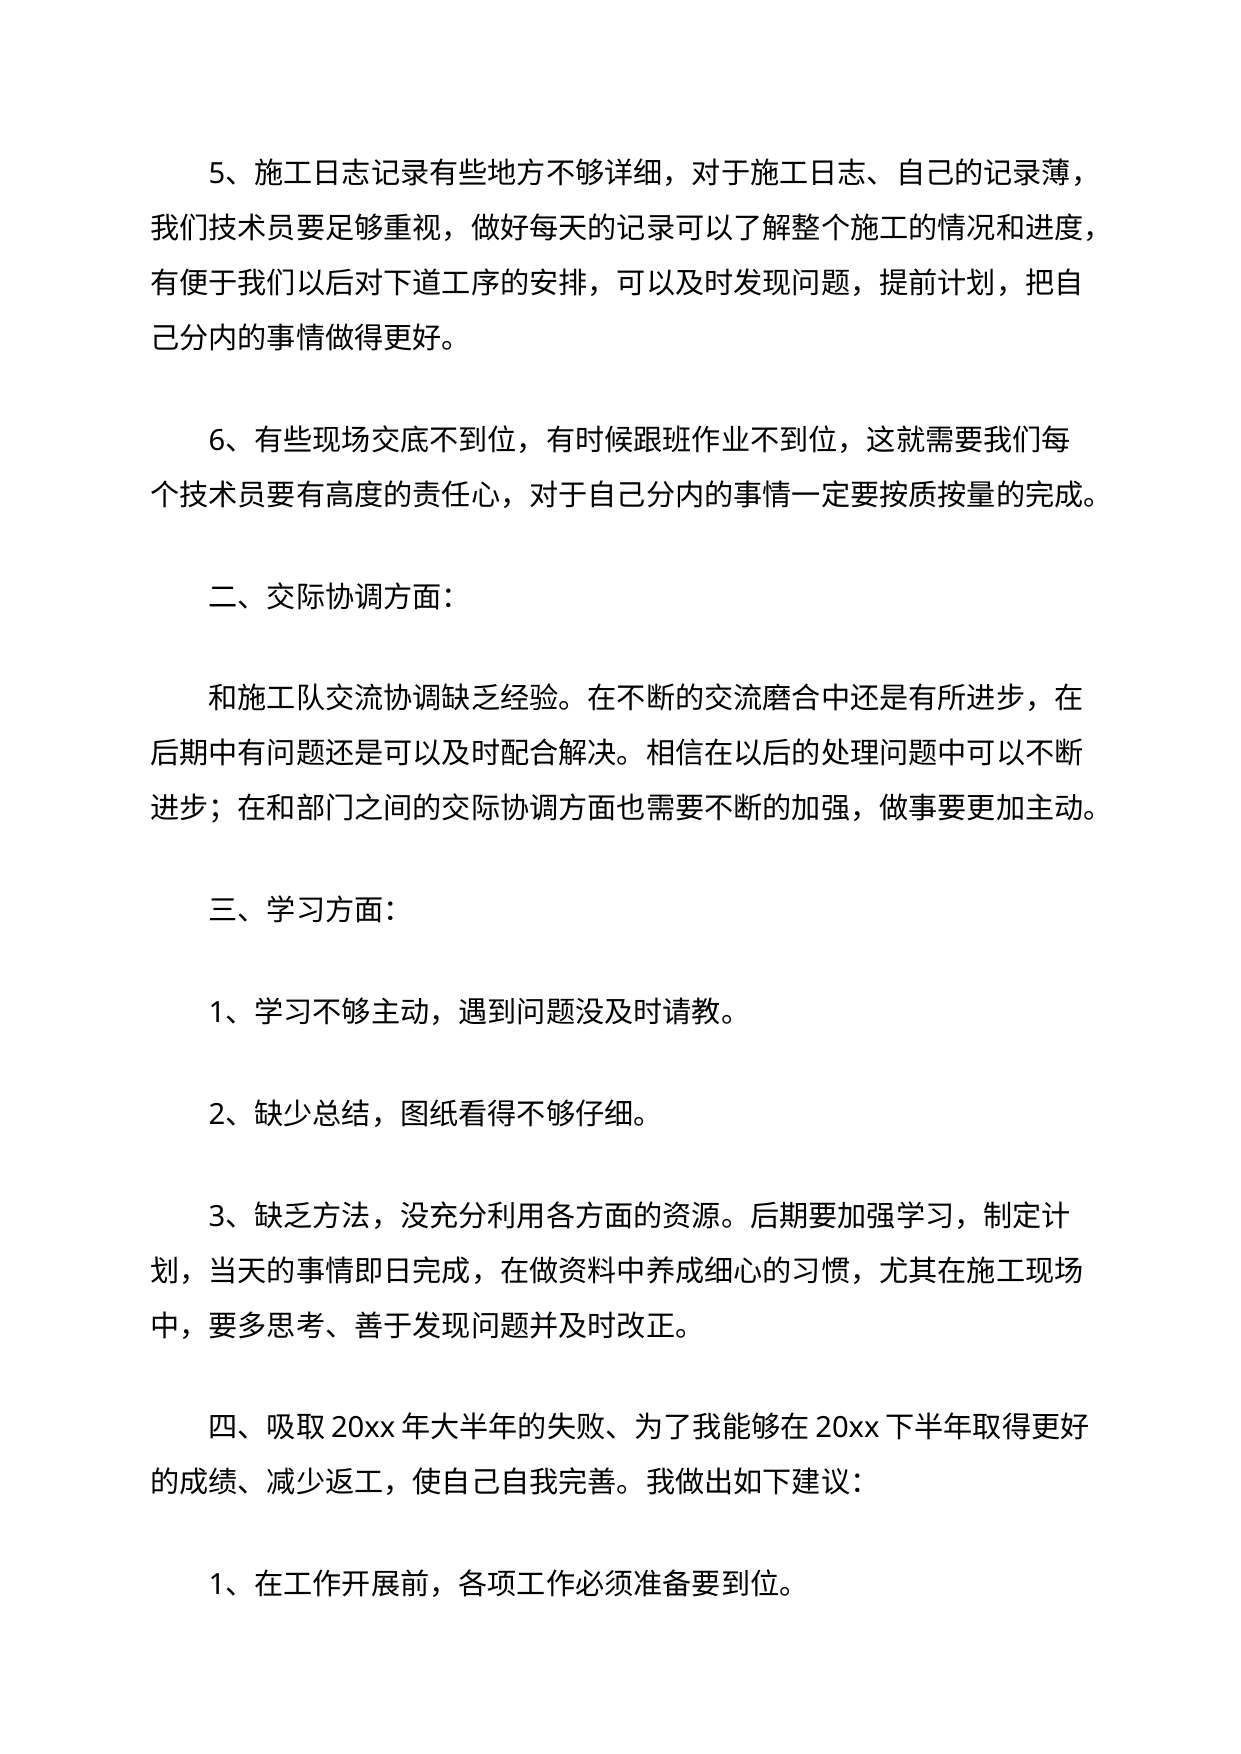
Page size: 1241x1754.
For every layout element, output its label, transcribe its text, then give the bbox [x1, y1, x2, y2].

text 1、在工作开展前，各项工作必须准备要到位。 [150, 1561, 1090, 1603]
text 三、学习方面： [150, 887, 1090, 929]
text 2、缺少总结，图纸看得不够仔细。 [150, 1090, 1090, 1133]
text 3、缺乏方法，没充分利用各方面的资源。后期要加强学习，制定计划，当天的事情即日完成，在做资料中养成细心的习惯，尤其在施工现场中，要多思考、善于发现问题并及时改正。 [150, 1192, 1090, 1344]
text 四、吸取20xx年大半年的失败、为了我能够在20xx下半年取得更好的成绩、减少返工，使自己自我完善。我做出如下建议： [150, 1404, 1090, 1501]
text 5、施工日志记录有些地方不够详细，对于施工日志、自己的记录薄，我们技术员要足够重视，做好每天的记录可以了解整个施工的情况和进度，有便于我们以后对下道工序的安排，可以及时发现问题，提前计划，把自己分内的事情做得更好。 [150, 150, 1090, 357]
text 和施工队交流协调缺乏经验。在不断的交流磨合中还是有所进步，在后期中有问题还是可以及时配合解决。相信在以后的处理问题中可以不断进步；在和部门之间的交际协调方面也需要不断的加强，做事要更加主动。 [150, 675, 1090, 827]
text 6、有些现场交底不到位，有时候跟班作业不到位，这就需要我们每个技术员要有高度的责任心，对于自己分内的事情一定要按质按量的完成。 [150, 417, 1090, 514]
text 1、学习不够主动，遇到问题没及时请教。 [150, 988, 1090, 1031]
text 二、交际协调方面： [150, 573, 1090, 616]
